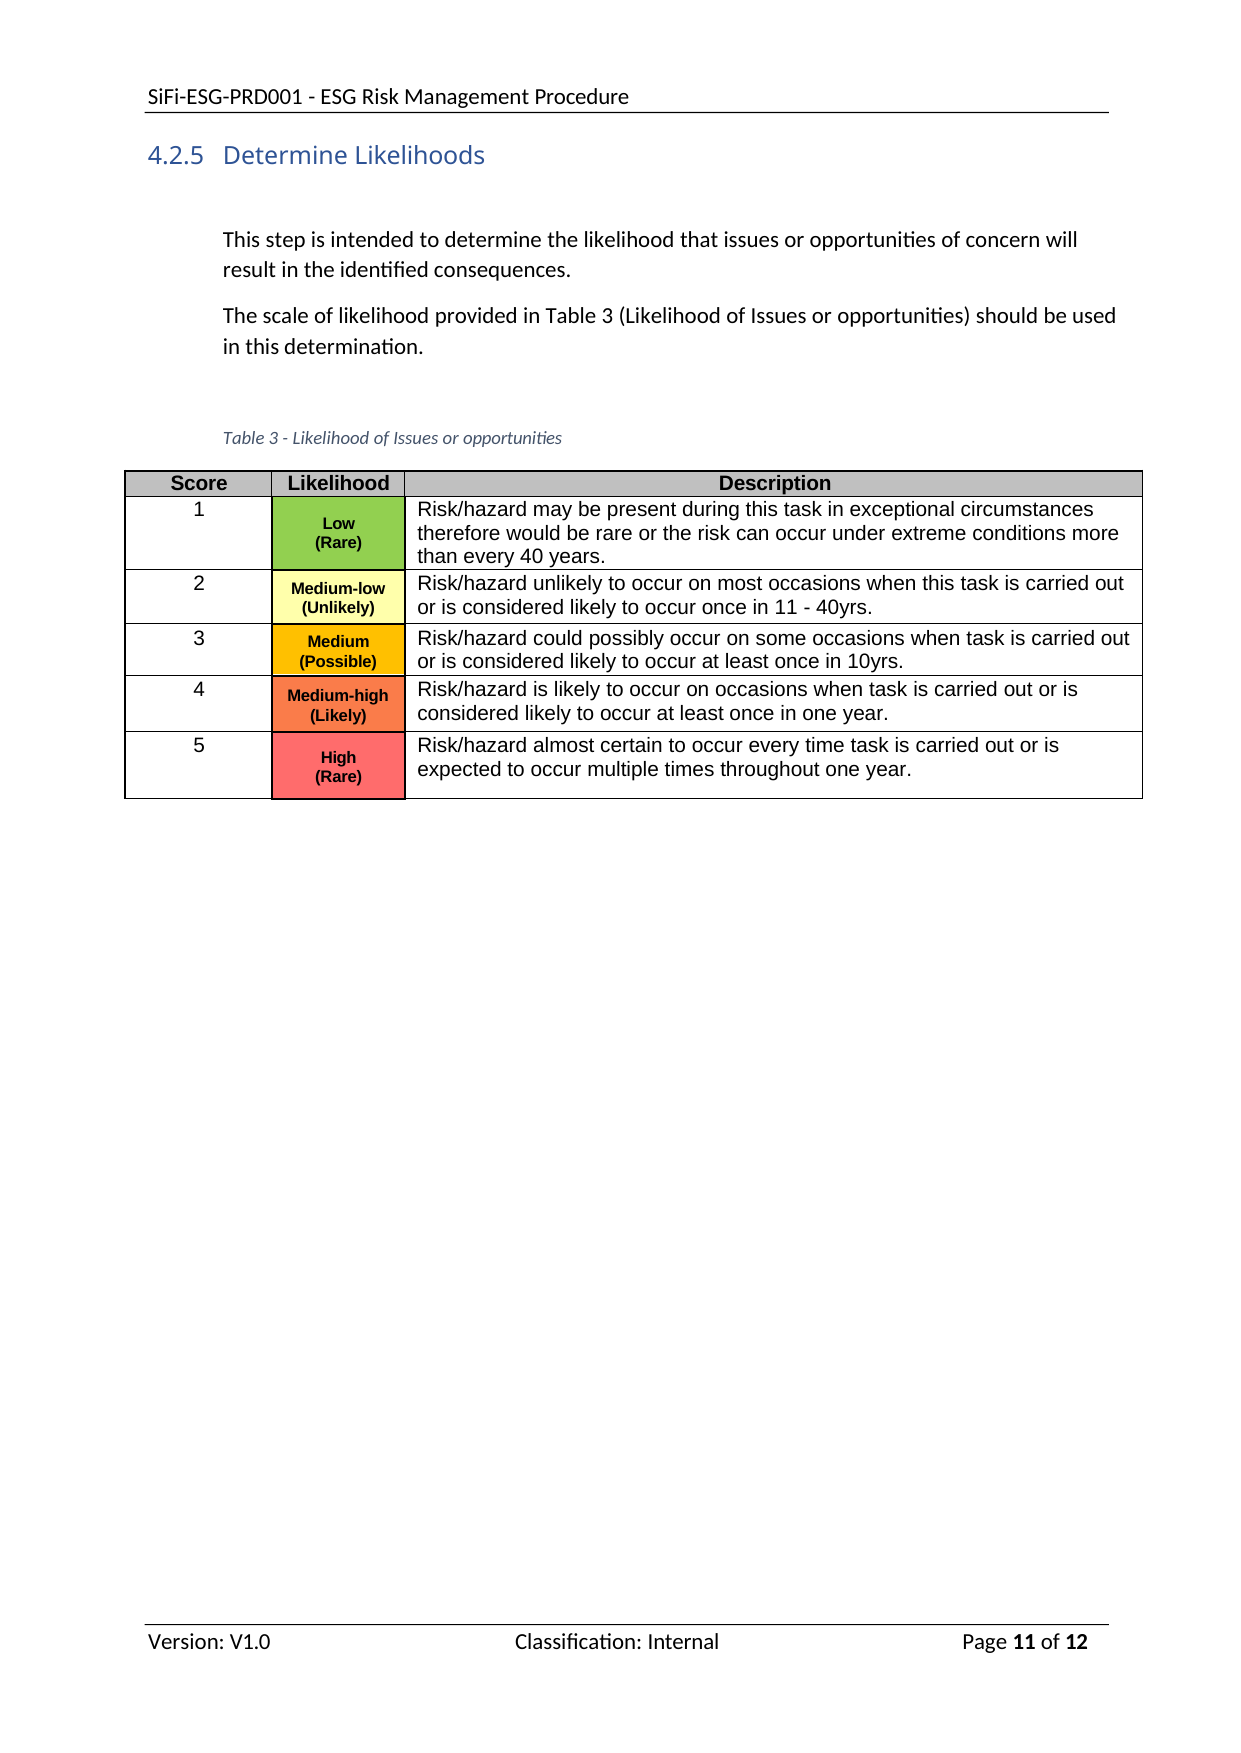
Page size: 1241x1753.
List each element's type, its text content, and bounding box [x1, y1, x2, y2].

table_cell Risk/hazard could possibly occur on some occasions when task is carried out or is considered likely to occur at least once in 10yrs. [406, 624, 1142, 674]
table_header Score [126, 472, 271, 496]
table_cell 3 [126, 624, 271, 674]
table_cell 2 [126, 570, 271, 623]
table_cell Medium-high (Likely) [273, 677, 404, 731]
table_cell 1 [126, 497, 271, 569]
table_cell Risk/hazard unlikely to occur on most occasions when this task is carried out or is considered likely to occur once in 11 - 40yrs. [406, 570, 1142, 623]
table_cell Risk/hazard is likely to occur on occasions when task is carried out or is considered likely to occur at least once in one year. [406, 676, 1142, 731]
table_header Likelihood [272, 472, 404, 496]
text SiFi-ESG-PRD001 - ESG Risk Management Procedure [148, 82, 1178, 110]
table_cell Medium-low (Unlikely) [273, 571, 404, 623]
table_header Description [405, 472, 1142, 496]
table_cell Risk/hazard almost certain to occur every time task is carried out or is expected to occur multiple times throughout one year. [406, 732, 1142, 798]
subtitle Determine Likelihoods [148, 138, 1178, 172]
table_cell 5 [126, 732, 271, 798]
text Table 3 - Likelihood of Issues or opportunities [223, 426, 1178, 449]
table_cell High (Rare) [273, 733, 404, 798]
text This step is intended to determine the likelihood that issues or opportunities of concern will result in the identified consequences. [223, 225, 1124, 283]
text The scale of likelihood provided in Table 3 (Likelihood of Issues or opportunities) should be used in this determination. [223, 302, 1124, 360]
table_cell Low (Rare) [273, 497, 404, 569]
table_cell Risk/hazard may be present during this task in exceptional circumstances therefore would be rare or the risk can occur under extreme conditions more than every 40 years. [406, 497, 1142, 569]
table_cell 4 [126, 676, 271, 731]
table_cell Medium (Possible) [273, 625, 404, 674]
